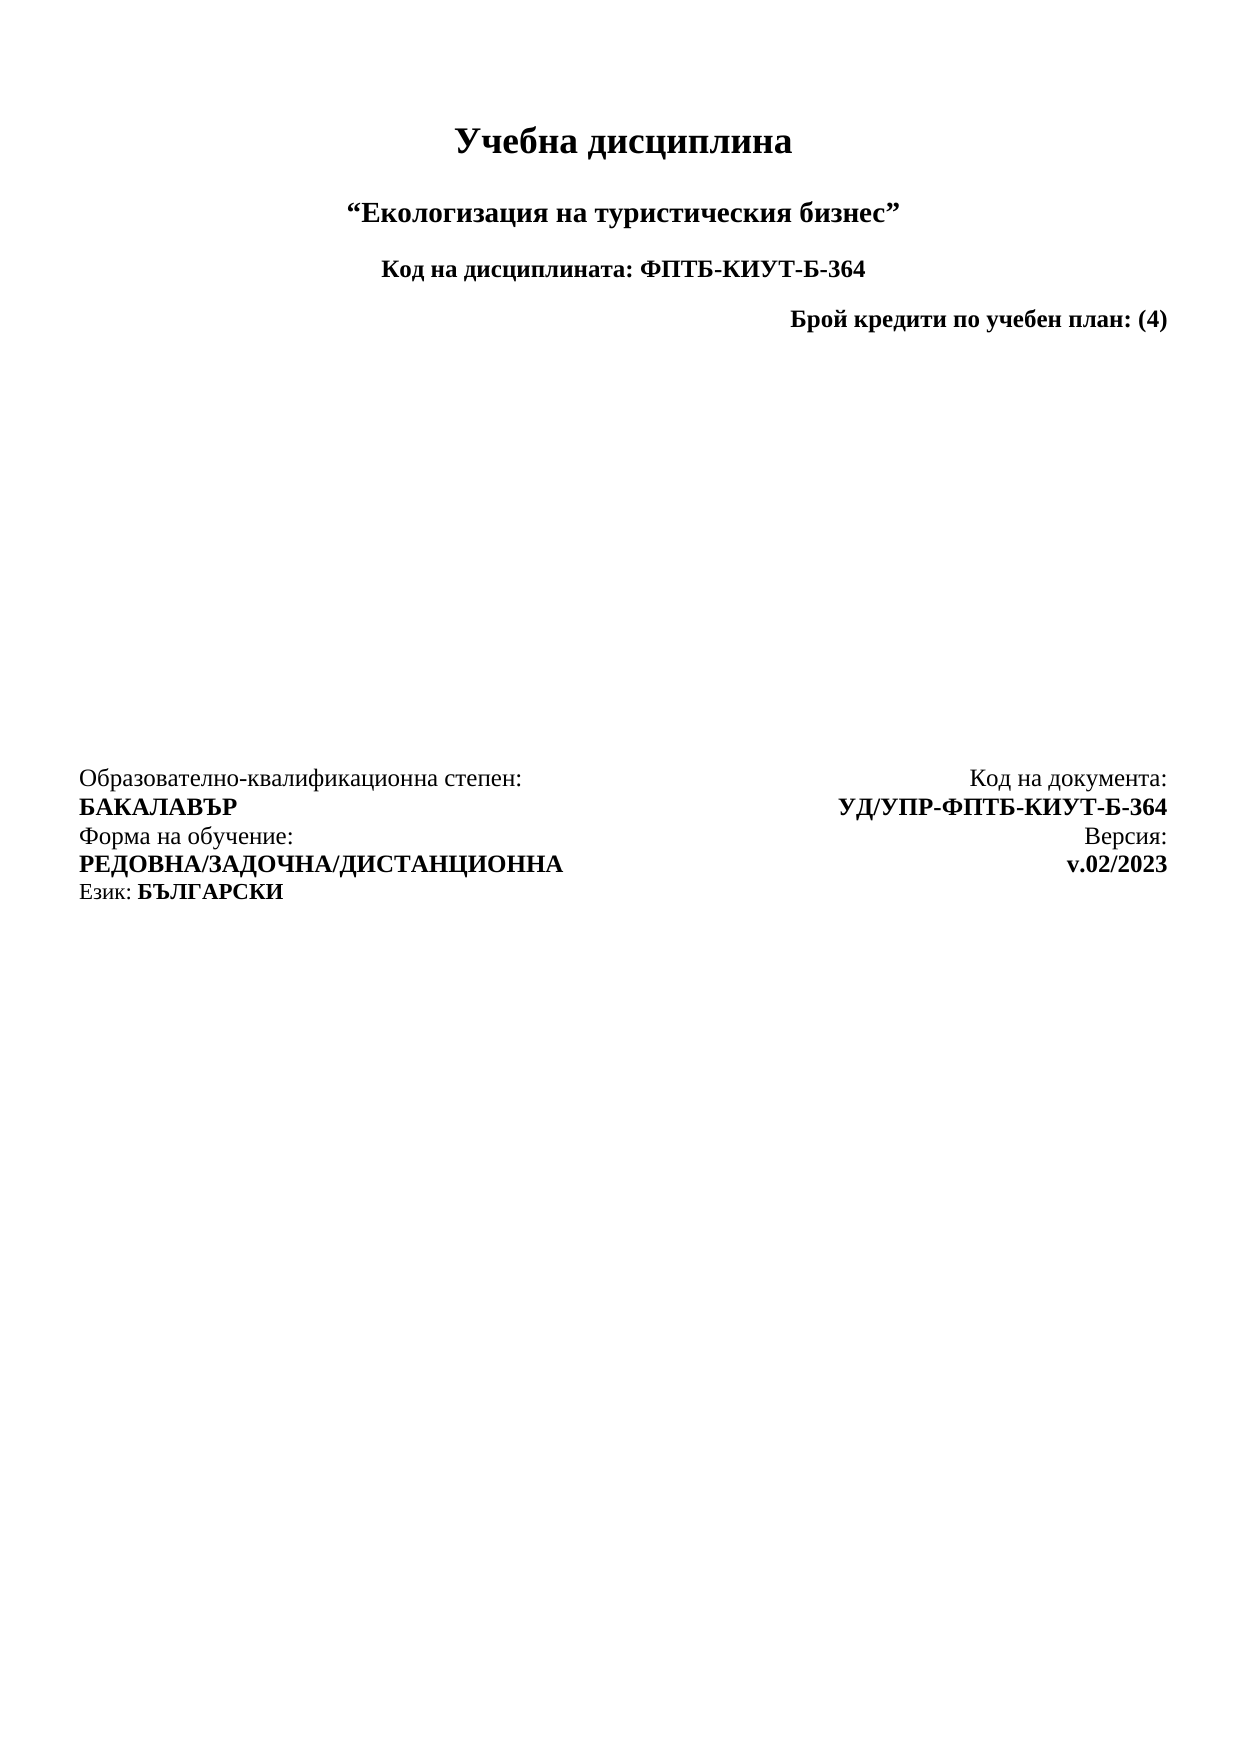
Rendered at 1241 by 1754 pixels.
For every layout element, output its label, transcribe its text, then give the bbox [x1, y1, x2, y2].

table_cell Версия: v.02/2023 [618, 821, 1178, 905]
table_cell Образователно-квалификационна степен: БАКАЛАВЪР [68, 763, 618, 821]
table_cell Код на дисциплината: ФПТБ-КИУТ-Б-364 Брой кредити по учебен план: (4) [68, 228, 1178, 763]
table_cell Форма на обучение: РЕДОВНА/ЗАДОЧНА/ДИСТАНЦИОННА Език: БЪЛГАРСКИ [68, 821, 618, 905]
table_cell Учебна дисциплина “Екологизация на туристическия бизнес” [68, 118, 1178, 228]
table_cell Код на документа: УД/УПР-ФПТБ-КИУТ-Б-364 [618, 763, 1178, 821]
